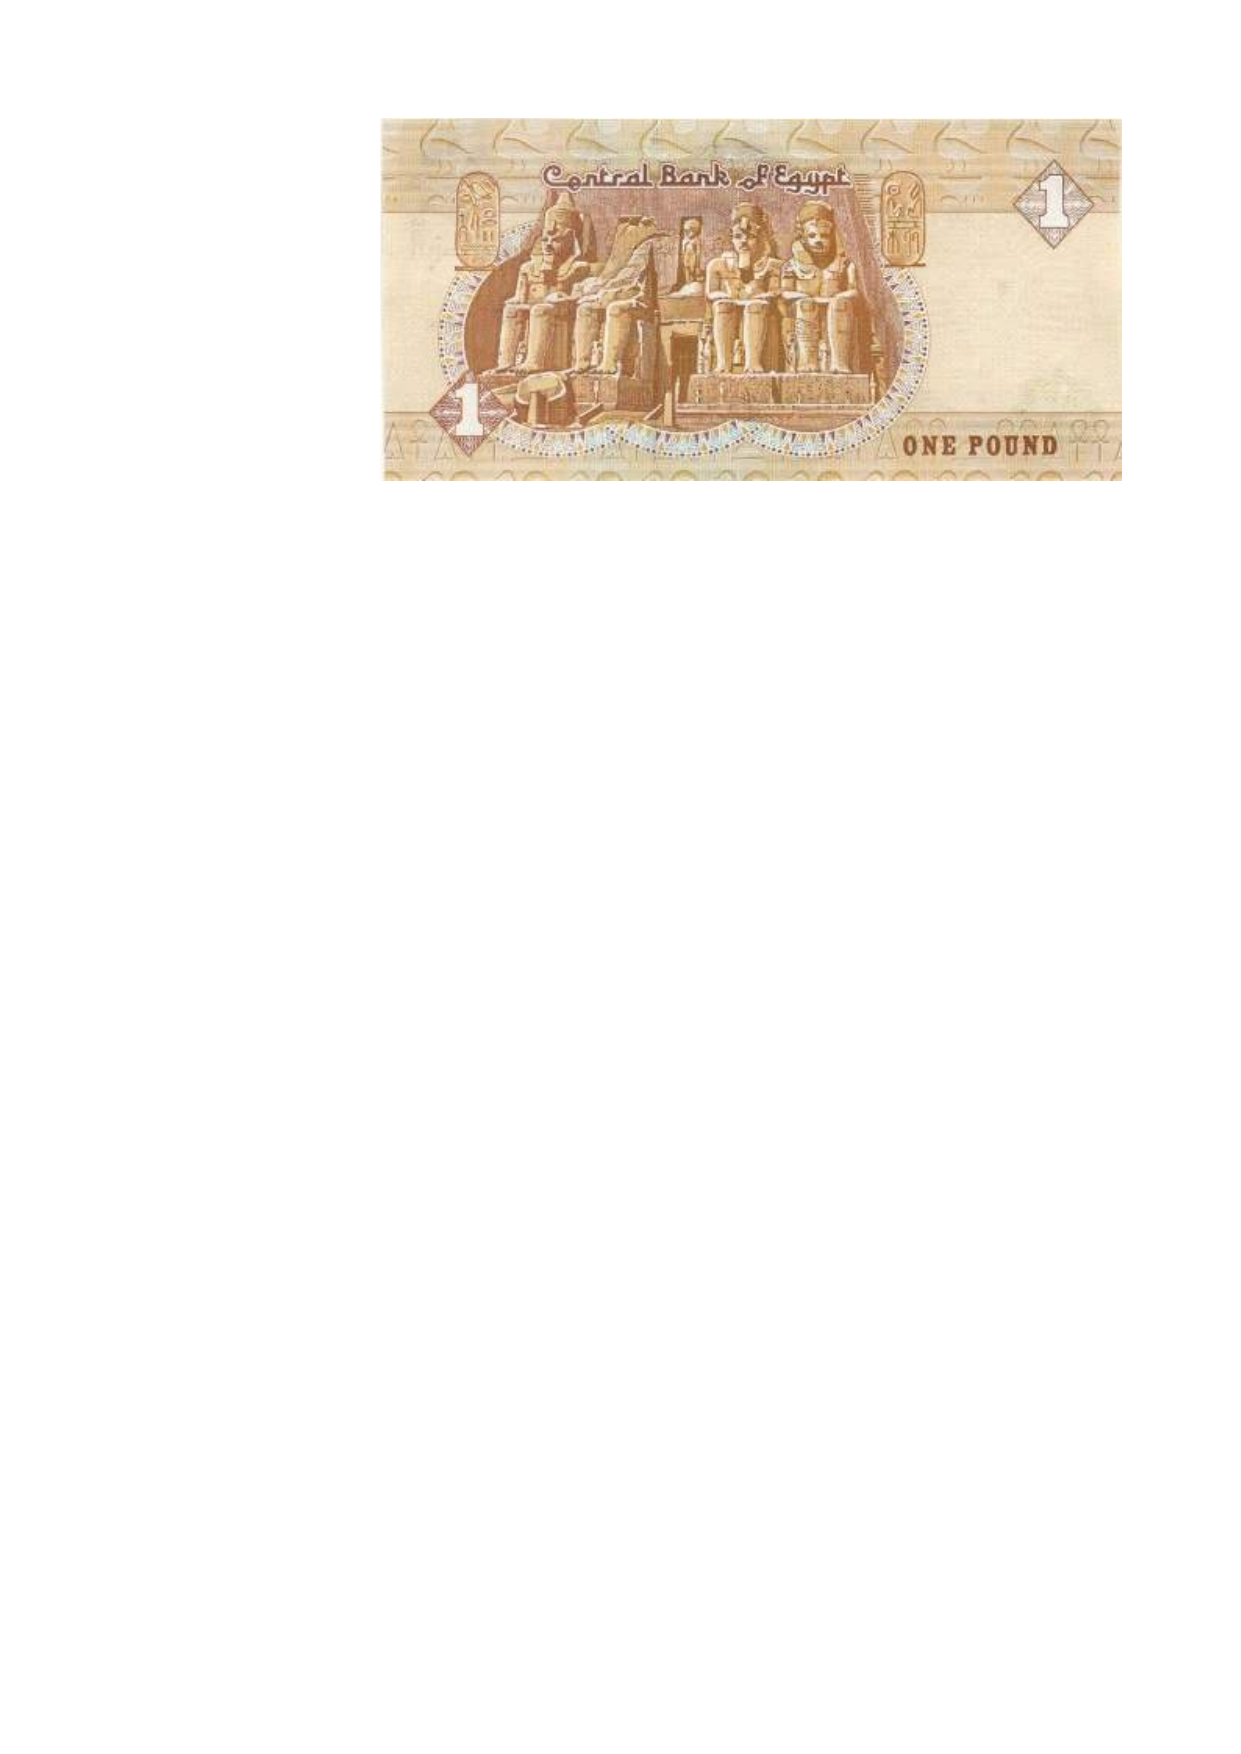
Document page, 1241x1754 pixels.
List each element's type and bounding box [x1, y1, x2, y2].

text [118, 118, 1122, 581]
picture [380, 118, 1122, 481]
